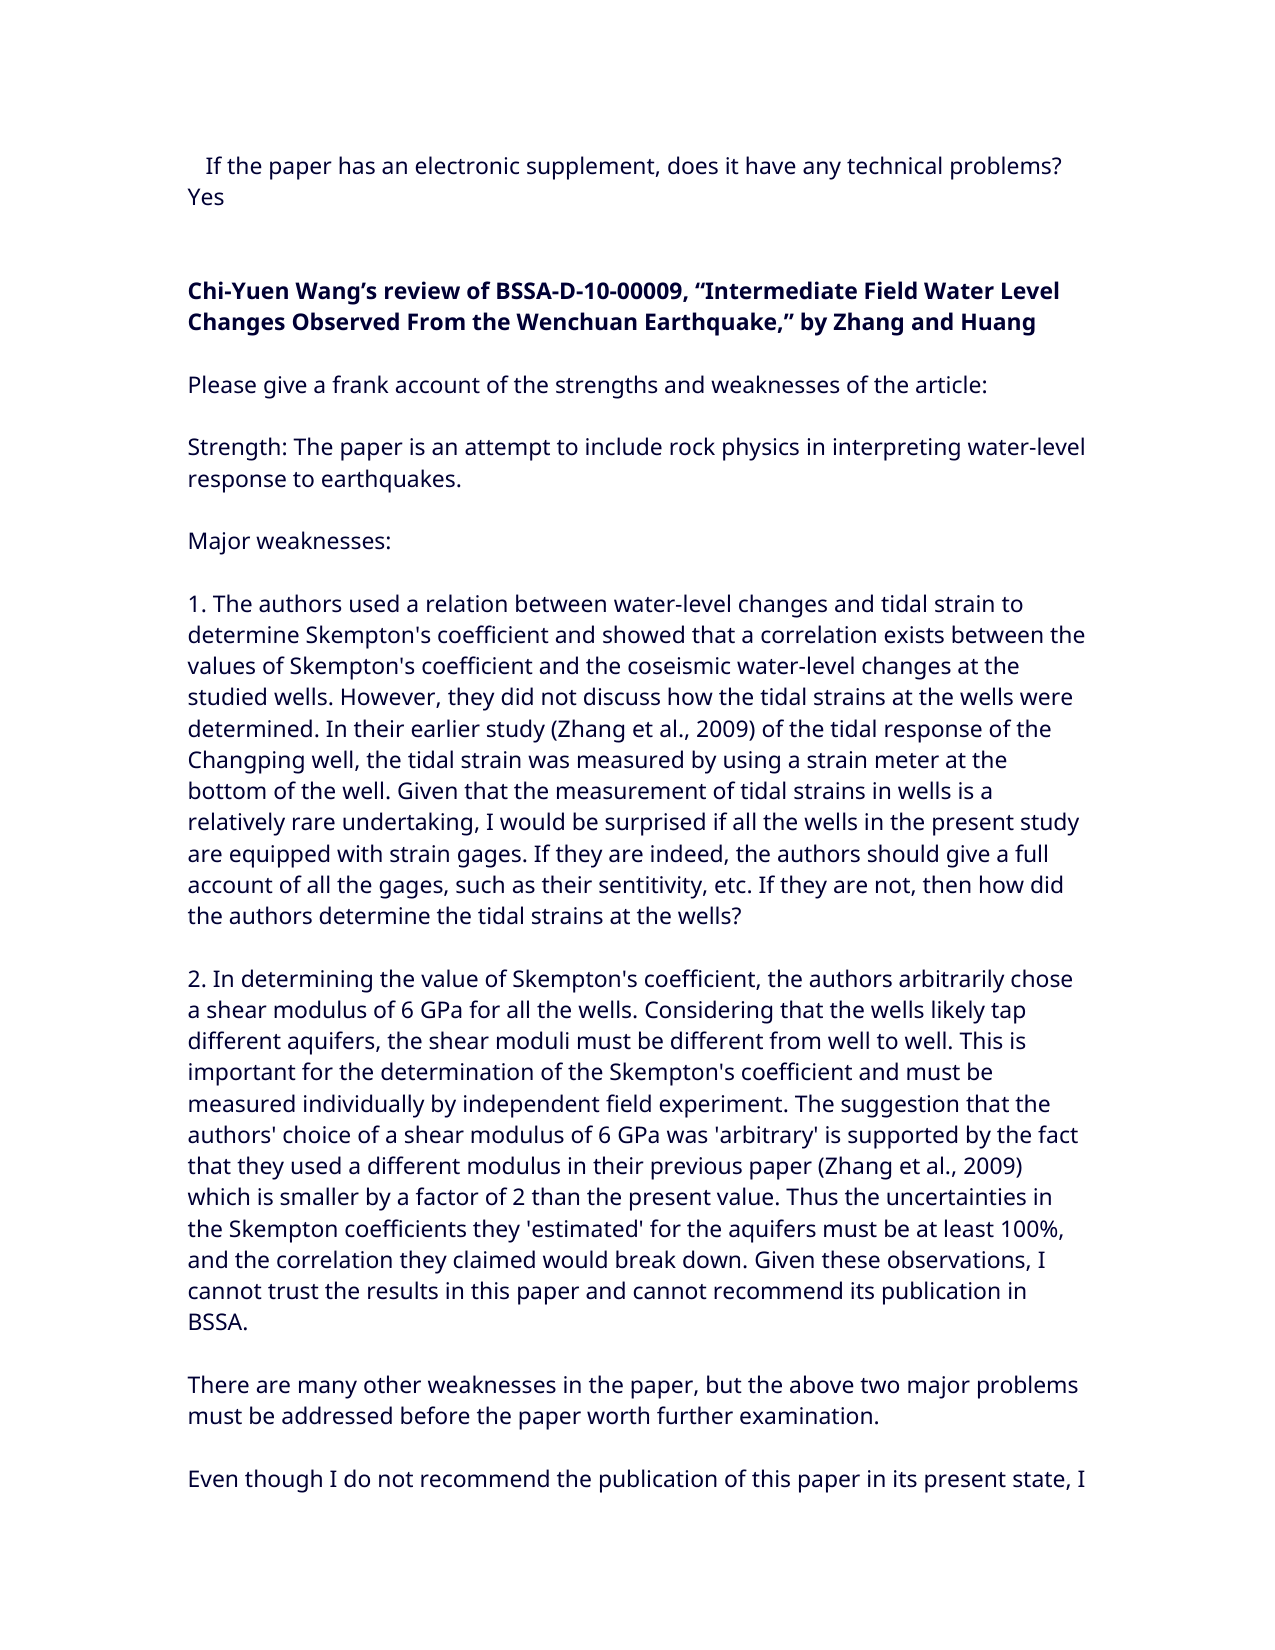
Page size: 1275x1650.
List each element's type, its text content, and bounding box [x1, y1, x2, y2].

text 1. The authors used a relation between water-level changes and tidal strain to determine Skempton's coefficient and showed that a correlation exists between the values of Skempton's coefficient and the coseismic water-level changes at the studied wells. However, they did not discuss how the tidal strains at the wells were determined. In their earlier study (Zhang et al., 2009) of the tidal response of the Changping well, the tidal strain was measured by using a strain meter at the bottom of the well. Given that the measurement of tidal strains in wells is a relatively rare undertaking, I would be surprised if all the wells in the present study are equipped with strain gages. If they are indeed, the authors should give a full account of all the gages, such as their sentitivity, etc. If they are not, then how did the authors determine the tidal strains at the wells? [187, 587, 1087, 931]
text There are many other weaknesses in the paper, but the above two major problems must be addressed before the paper worth further examination. [187, 1369, 1087, 1431]
text If the paper has an electronic supplement, does it have any technical problems? Yes [187, 150, 1087, 212]
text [187, 1462, 1087, 1494]
text Please give a frank account of the strengths and weaknesses of the article: [187, 369, 1087, 400]
text 2. In determining the value of Skempton's coefficient, the authors arbitrarily chose a shear modulus of 6 GPa for all the wells. Considering that the wells likely tap different aquifers, the shear moduli must be different from well to well. This is important for the determination of the Skempton's coefficient and must be measured individually by independent field experiment. The suggestion that the authors' choice of a shear modulus of 6 GPa was 'arbitrary' is supported by the fact that they used a different modulus in their previous paper (Zhang et al., 2009) which is smaller by a factor of 2 than the present value. Thus the uncertainties in the Skempton coefficients they 'estimated' for the aquifers must be at least 100%, and the correlation they claimed would break down. Given these observations, I cannot trust the results in this paper and cannot recommend its publication in BSSA. [187, 962, 1087, 1337]
text Strength: The paper is an attempt to include rock physics in interpreting water-level response to earthquakes. [187, 431, 1087, 494]
text Major weaknesses: [187, 525, 1087, 556]
text Chi-Yuen Wang’s review of BSSA-D-10-00009, “Intermediate Field Water Level Changes Observed From the Wenchuan Earthquake,” by Zhang and Huang [187, 275, 1087, 337]
